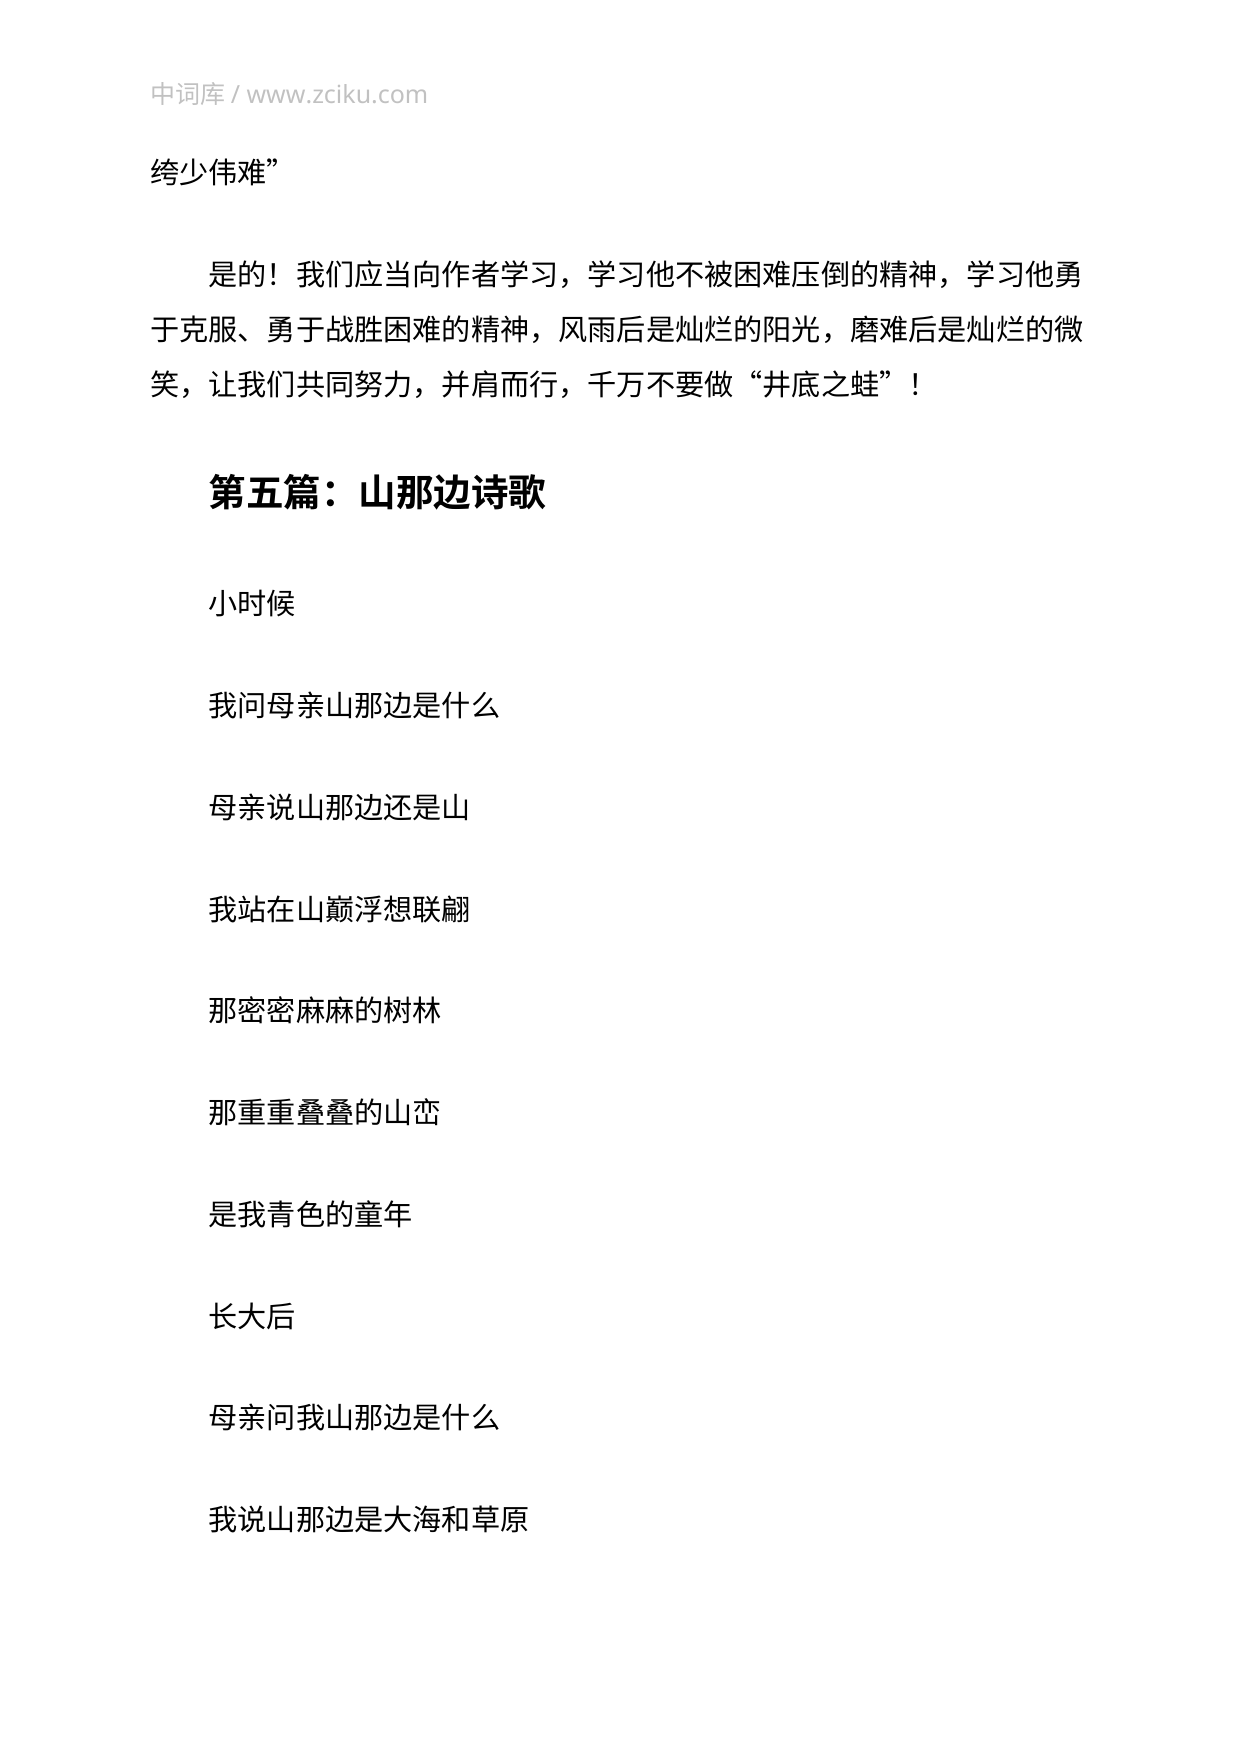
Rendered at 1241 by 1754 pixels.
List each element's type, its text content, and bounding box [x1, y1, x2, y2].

text 那重重叠叠的山峦 [150, 1089, 1090, 1132]
text 我说山那边是大海和草原 [150, 1497, 1090, 1539]
text 长大后 [150, 1293, 1090, 1335]
text 我问母亲山那边是什么 [150, 682, 1090, 725]
text 母亲说山那边还是山 [150, 784, 1090, 827]
text 我站在山巅浮想联翩 [150, 886, 1090, 928]
text 小时候 [150, 581, 1090, 623]
text 第五篇：山那边诗歌 [150, 463, 1090, 518]
text 母亲问我山那边是什么 [150, 1395, 1090, 1437]
text 那密密麻麻的树林 [150, 988, 1090, 1030]
text 是我青色的童年 [150, 1191, 1090, 1234]
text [150, 150, 1090, 192]
text 是的！我们应当向作者学习，学习他不被困难压倒的精神，学习他勇于克服、勇于战胜困难的精神，风雨后是灿烂的阳光，磨难后是灿烂的微笑，让我们共同努力，并肩而行，千万不要做“井底之蛙”！ [150, 252, 1090, 404]
